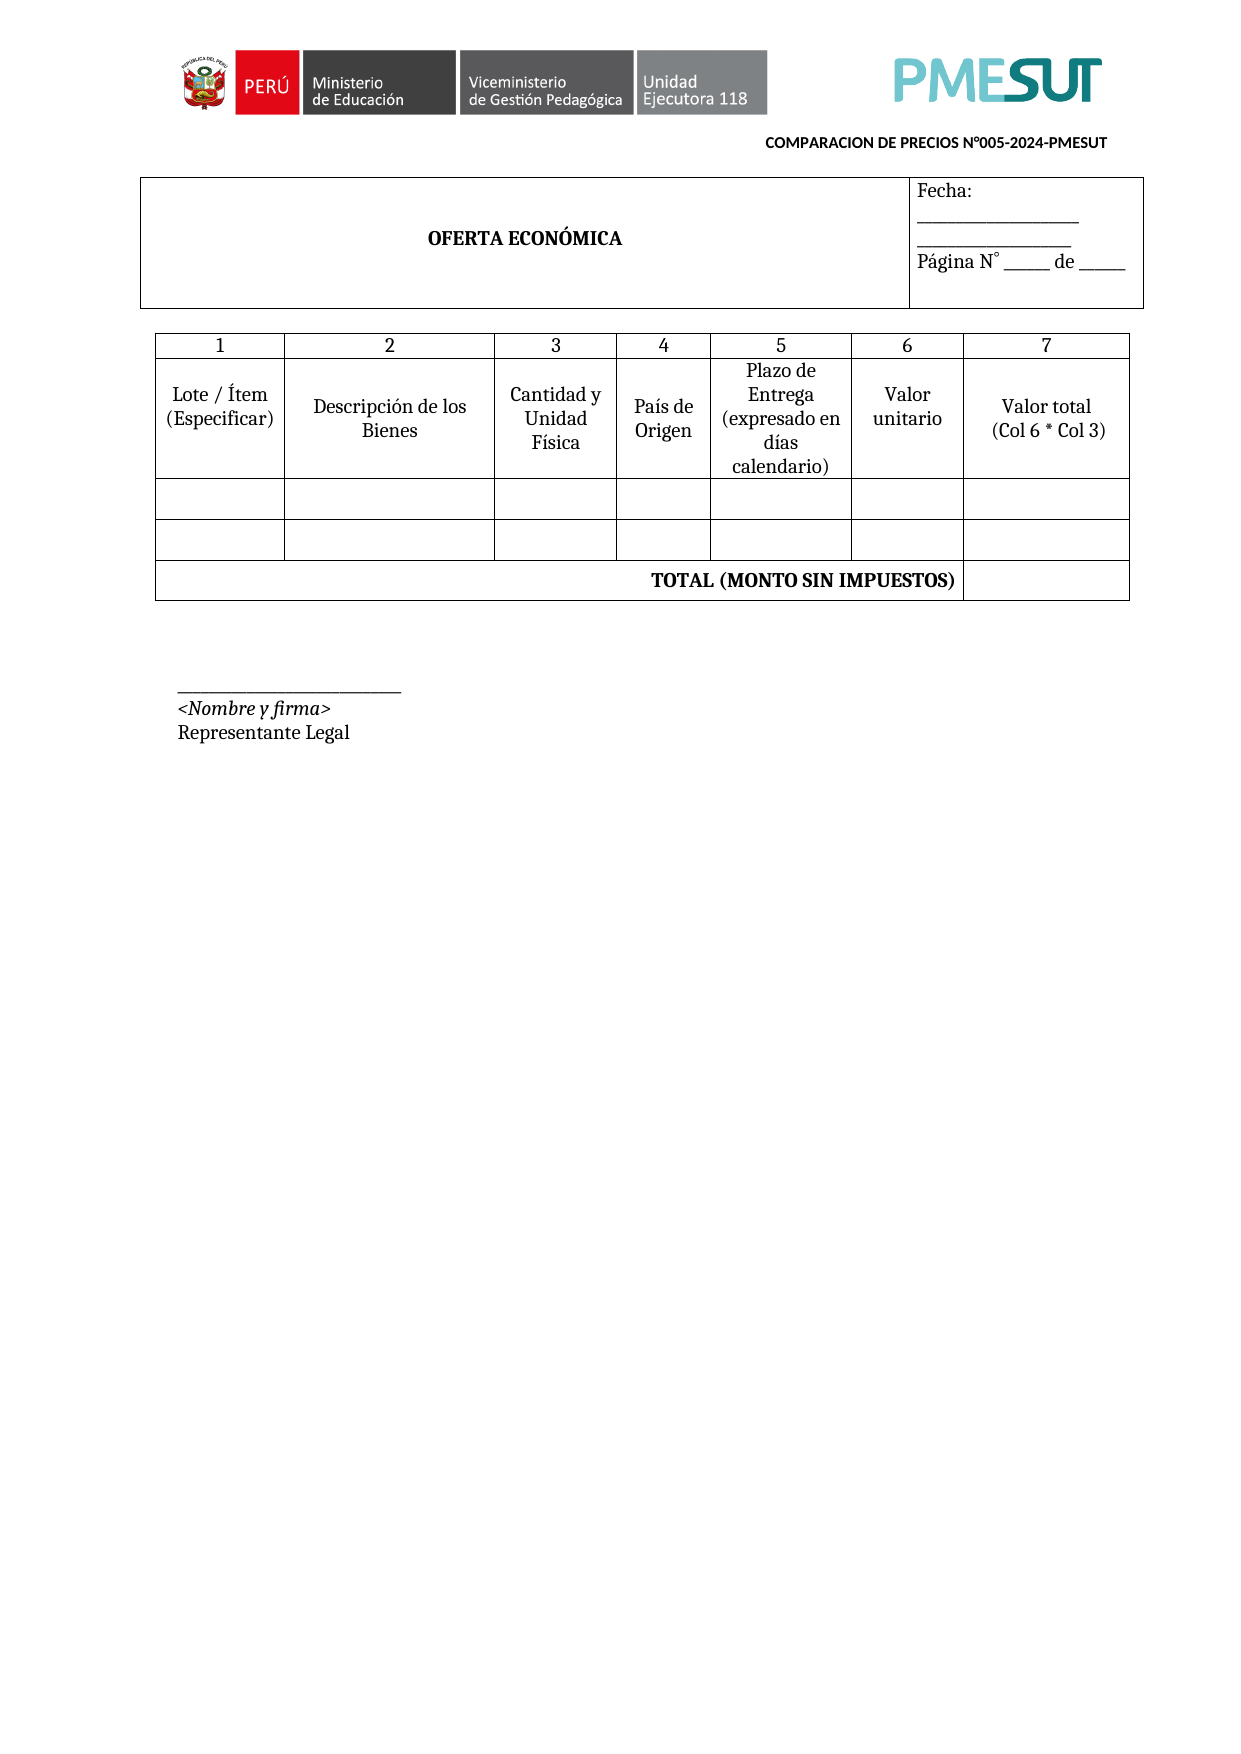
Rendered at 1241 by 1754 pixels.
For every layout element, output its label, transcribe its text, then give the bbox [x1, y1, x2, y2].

table_cell [852, 520, 963, 559]
table_cell [964, 561, 1129, 600]
table_cell País de Origen [617, 359, 710, 478]
table_header OFERTA ECONÓMICA [141, 178, 909, 307]
table_cell [852, 479, 963, 519]
text Representante Legal [177, 721, 1107, 745]
table_header 1 [156, 334, 284, 357]
table_cell Valor total (Col 6 * Col 3) [964, 359, 1129, 478]
table_cell Valor unitario [852, 359, 963, 478]
table_cell Descripción de los Bienes [285, 359, 494, 478]
table_header 4 [617, 334, 710, 357]
table_cell Plazo de Entrega (expresado en días calendario) [711, 359, 851, 478]
table_cell [711, 479, 851, 519]
table_header 3 [495, 334, 616, 357]
table_header Fecha: _____________________ ____________________ Página N ______ de ______ [910, 178, 1143, 307]
table_header 6 [852, 334, 963, 357]
table_cell [964, 479, 1129, 519]
table_header 2 [285, 334, 494, 357]
table_header 5 [711, 334, 851, 357]
table_cell [711, 520, 851, 559]
picture [175, 46, 772, 119]
picture [886, 56, 1108, 105]
table_cell TOTAL (MONTO SIN IMPUESTOS) [156, 561, 963, 600]
table_cell [285, 520, 494, 559]
table_header 7 [964, 334, 1129, 357]
table_cell [285, 479, 494, 519]
table_cell [156, 520, 284, 559]
text _____________________________ [177, 673, 1107, 697]
table_cell [156, 479, 284, 519]
table_cell Cantidad y Unidad Física [495, 359, 616, 478]
text <Nombre y firma> [177, 697, 1107, 721]
table_cell [495, 479, 616, 519]
table_cell [617, 520, 710, 559]
table_cell Lote / Ítem (Especificar) [156, 359, 284, 478]
table_cell [617, 479, 710, 519]
table_cell [495, 520, 616, 559]
table_cell [964, 520, 1129, 559]
